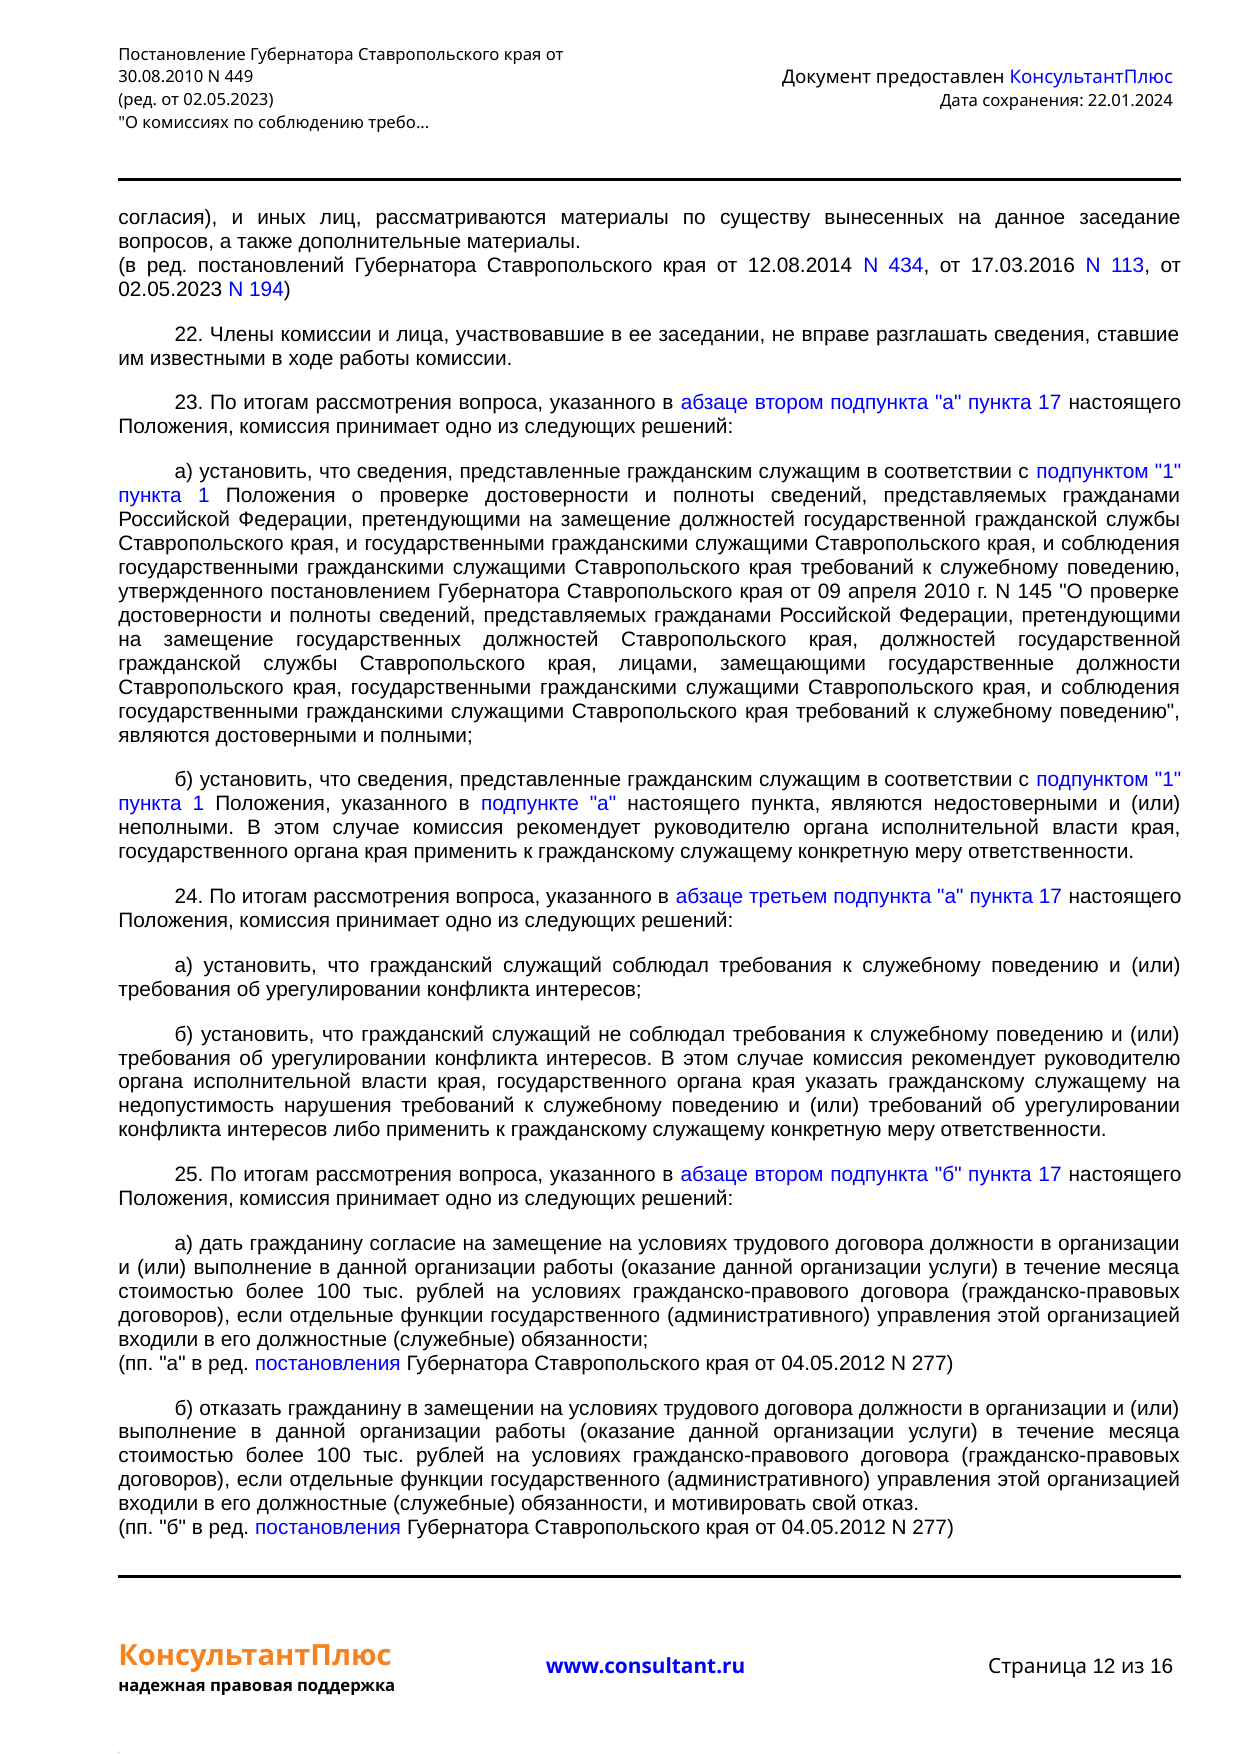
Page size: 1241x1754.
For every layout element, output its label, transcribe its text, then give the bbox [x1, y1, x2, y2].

text 22. Члены комиссии и лица, участвовавшие в ее заседании, не вправе разглашать сведения, ставшие им известными в ходе работы комиссии. [118, 321, 1181, 369]
text а) дать гражданину согласие на замещение на условиях трудового договора должности в организации и (или) выполнение в данной организации работы (оказание данной организации услуги) в течение месяца стоимостью более 100 тыс. рублей на условиях гражданско-правового договора (гражданско-правовых договоров), если отдельные функции государственного (административного) управления этой организацией входили в его должностные (служебные) обязанности; [118, 1231, 1181, 1351]
text (пп. "б" в ред. постановления Губернатора Ставропольского края от 04.05.2012 N 277) [118, 1515, 1181, 1539]
text 24. По итогам рассмотрения вопроса, указанного в абзаце третьем подпункта "а" пункта 17 настоящего Положения, комиссия принимает одно из следующих решений: [118, 884, 1181, 932]
text (пп. "а" в ред. постановления Губернатора Ставропольского края от 04.05.2012 N 277) [118, 1351, 1181, 1374]
text 23. По итогам рассмотрения вопроса, указанного в абзаце втором подпункта "а" пункта 17 настоящего Положения, комиссия принимает одно из следующих решений: [118, 390, 1181, 438]
text б) установить, что сведения, представленные гражданским служащим в соответствии с подпунктом "1" пункта 1 Положения, указанного в подпункте "а" настоящего пункта, являются недостоверными и (или) неполными. В этом случае комиссия рекомендует руководителю органа исполнительной власти края, государственного органа края применить к гражданскому служащему конкретную меру ответственности. [118, 767, 1181, 863]
text б) установить, что гражданский служащий не соблюдал требования к служебному поведению и (или) требования об урегулировании конфликта интересов. В этом случае комиссия рекомендует руководителю органа исполнительной власти края, государственного органа края указать гражданскому служащему на недопустимость нарушения требований к служебному поведению и (или) требований об урегулировании конфликта интересов либо применить к гражданскому служащему конкретную меру ответственности. [118, 1021, 1181, 1141]
text (в ред. постановлений Губернатора Ставропольского края от 12.08.2014 N 434, от 17.03.2016 N 113, от 02.05.2023 N 194) [118, 253, 1181, 301]
text 25. По итогам рассмотрения вопроса, указанного в абзаце втором подпункта "б" пункта 17 настоящего Положения, комиссия принимает одно из следующих решений: [118, 1162, 1181, 1210]
text б) отказать гражданину в замещении на условиях трудового договора должности в организации и (или) выполнение в данной организации работы (оказание данной организации услуги) в течение месяца стоимостью более 100 тыс. рублей на условиях гражданско-правового договора (гражданско-правовых договоров), если отдельные функции государственного (административного) управления этой организацией входили в его должностные (служебные) обязанности, и мотивировать свой отказ. [118, 1395, 1181, 1515]
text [118, 205, 1181, 253]
text а) установить, что гражданский служащий соблюдал требования к служебному поведению и (или) требования об урегулировании конфликта интересов; [118, 953, 1181, 1001]
text а) установить, что сведения, представленные гражданским служащим в соответствии с подпунктом "1" пункта 1 Положения о проверке достоверности и полноты сведений, представляемых гражданами Российской Федерации, претендующими на замещение должностей государственной гражданской службы Ставропольского края, и государственными гражданскими служащими Ставропольского края, и соблюдения государственными гражданскими служащими Ставропольского края требований к служебному поведению, утвержденного постановлением Губернатора Ставропольского края от 09 апреля 2010 г. N 145 "О проверке достоверности и полноты сведений, представляемых гражданами Российской Федерации, претендующими на замещение государственных должностей Ставропольского края, должностей государственной гражданской службы Ставропольского края, лицами, замещающими государственные должности Ставропольского края, государственными гражданскими служащими Ставропольского края, и соблюдения государственными гражданскими служащими Ставропольского края требований к служебному поведению", являются достоверными и полными; [118, 459, 1181, 746]
